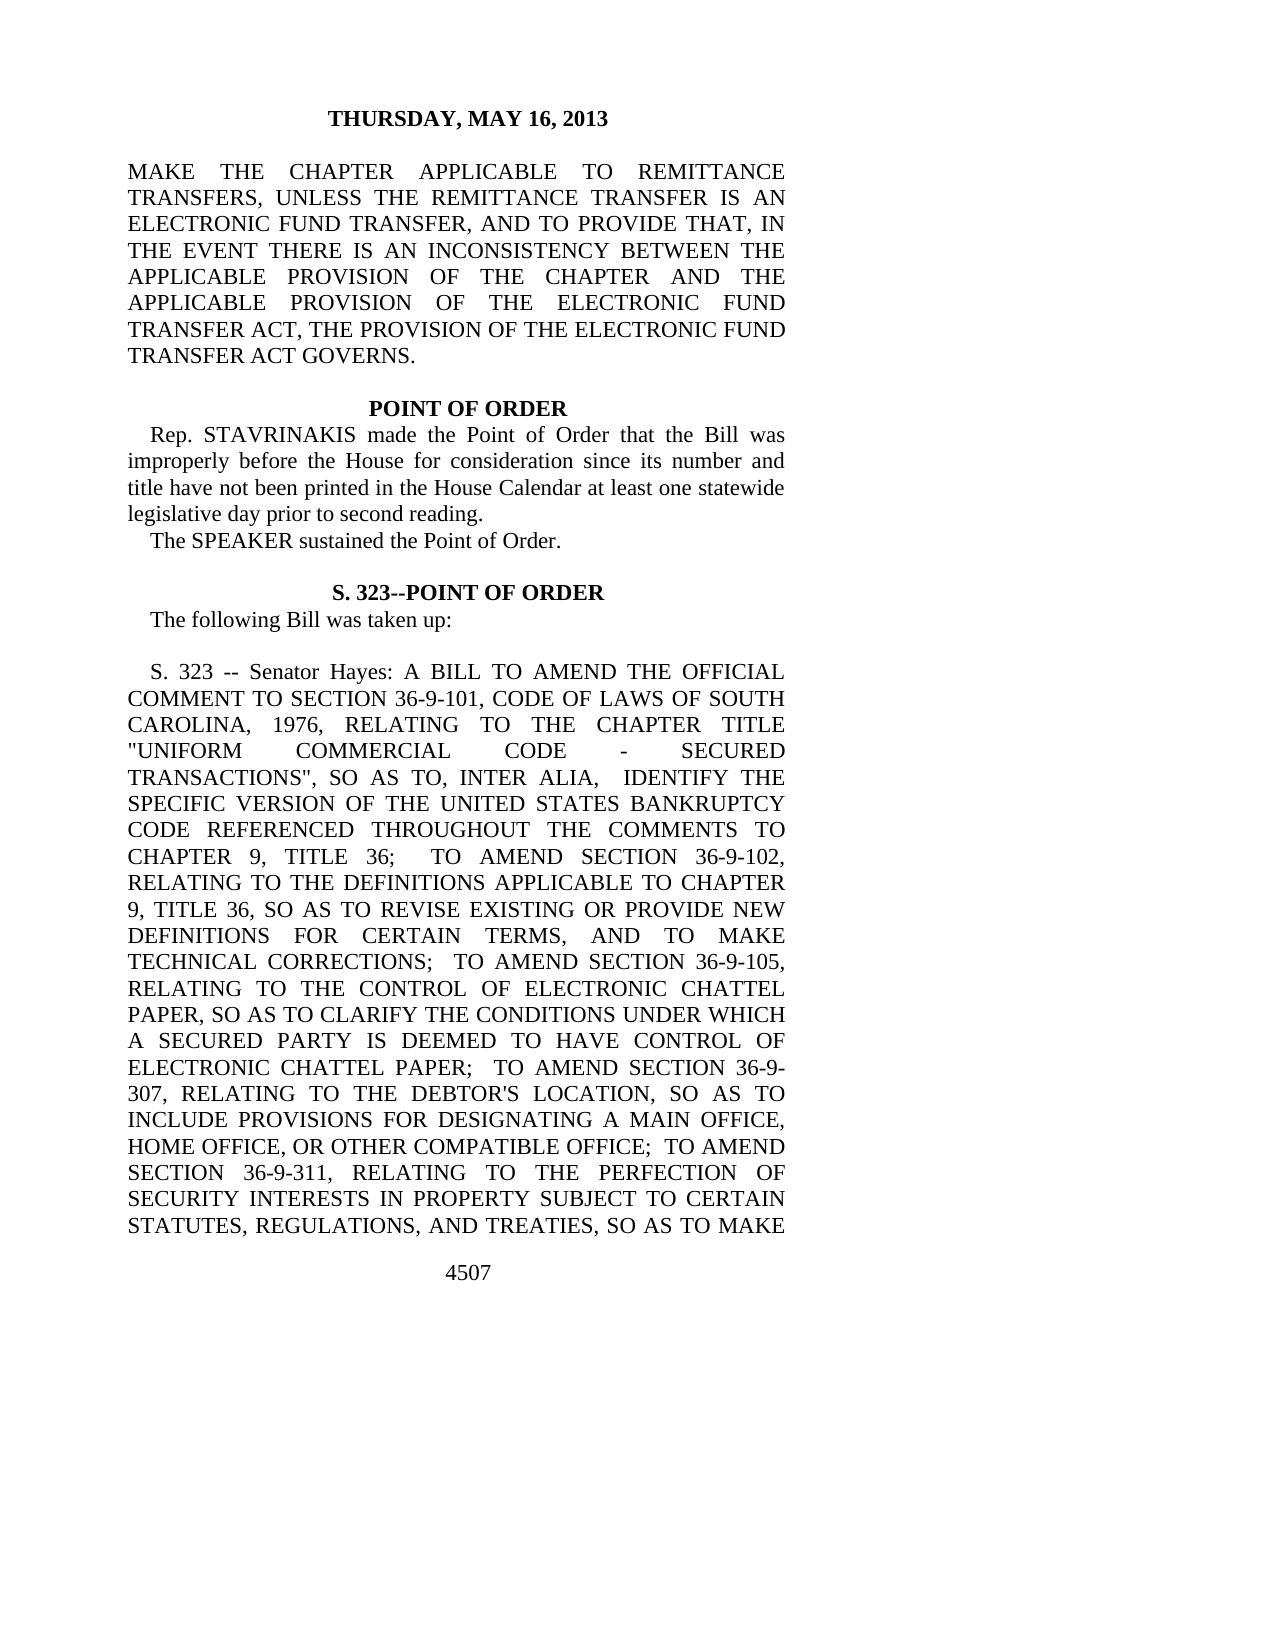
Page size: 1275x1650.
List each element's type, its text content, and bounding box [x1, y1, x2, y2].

text The following Bill was taken up: [127, 606, 786, 632]
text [127, 658, 786, 1238]
text POINT OF ORDER [127, 395, 786, 421]
text S. 323--POINT OF ORDER [127, 579, 786, 606]
text The SPEAKER sustained the Point of Order. [127, 527, 786, 553]
text Rep. STAVRINAKIS made the Point of Order that the Bill was improperly before the House for consideration since its number and title have not been printed in the House Calendar at least one statewide legislative day prior to second reading. [127, 421, 786, 527]
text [127, 158, 786, 368]
